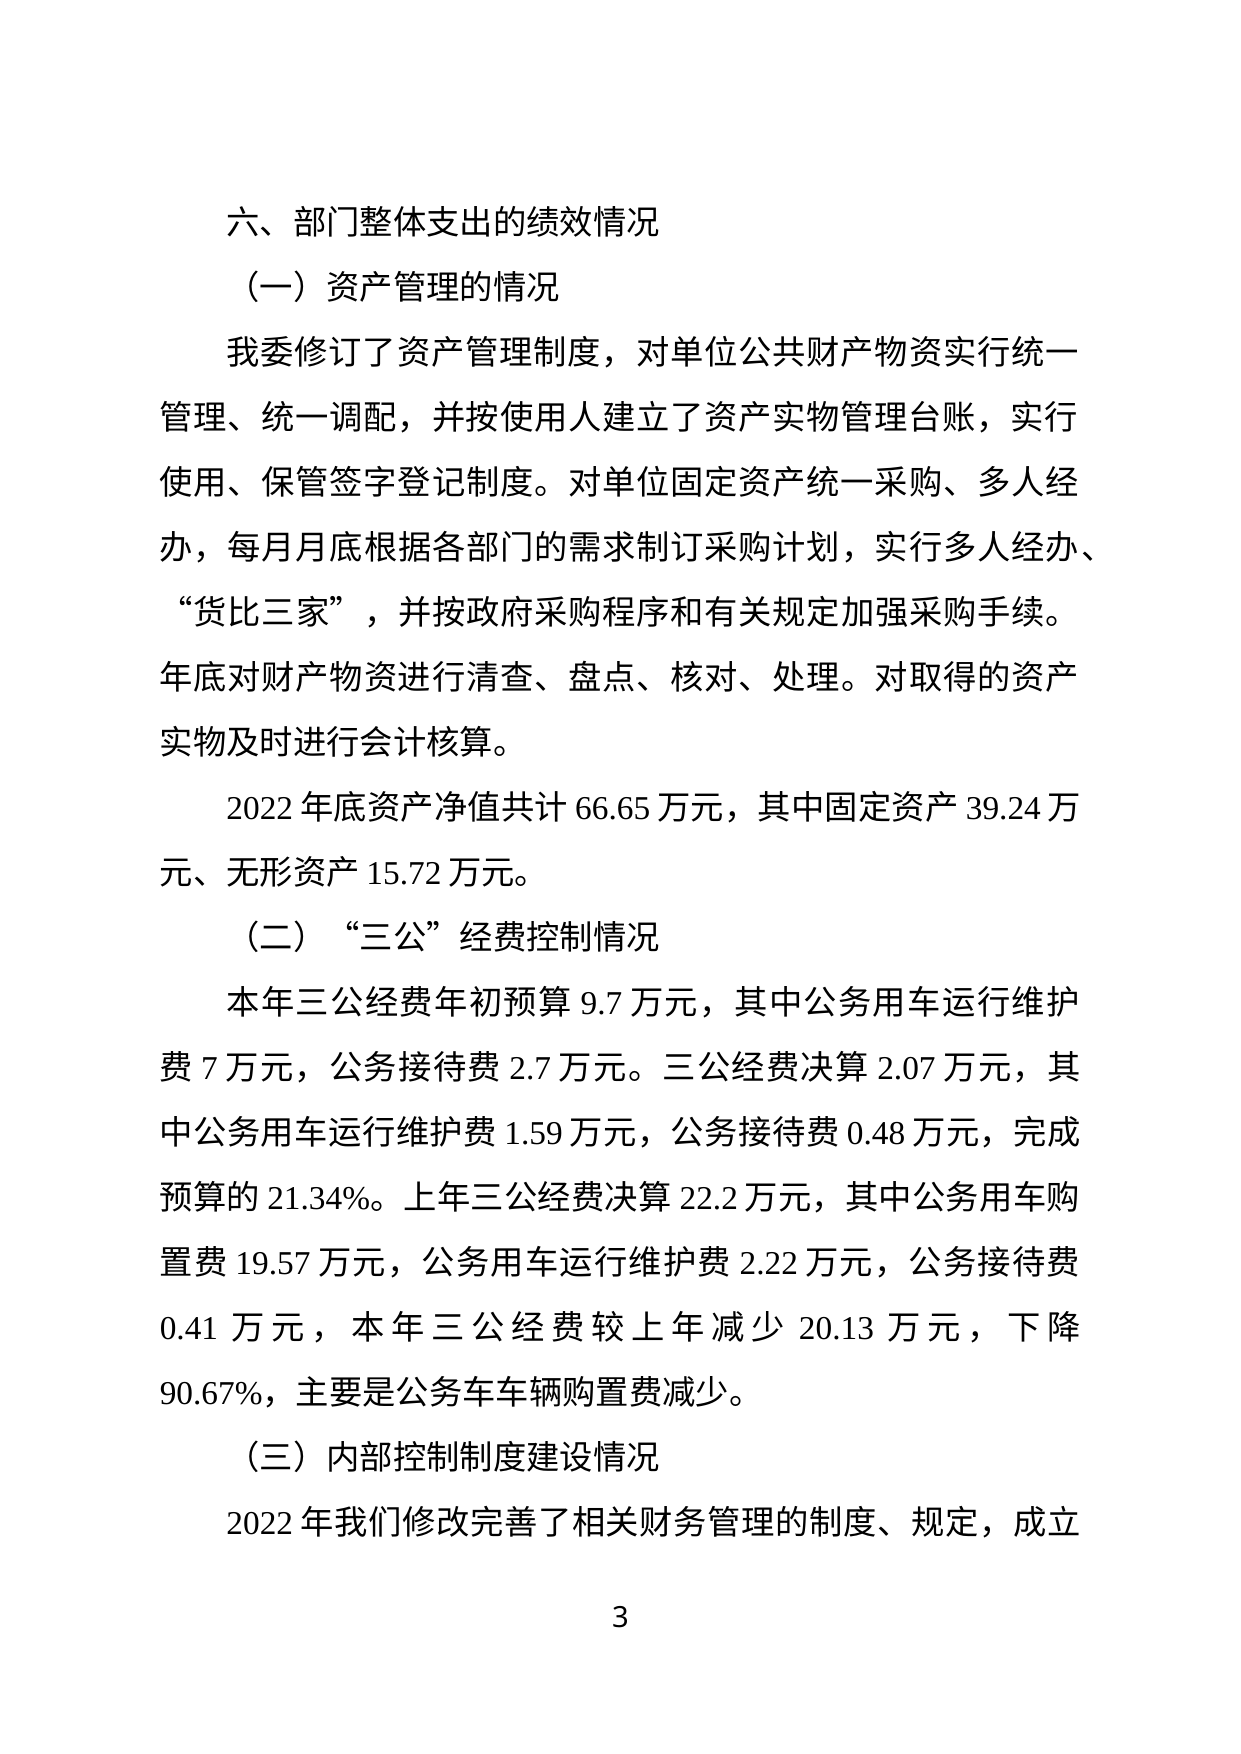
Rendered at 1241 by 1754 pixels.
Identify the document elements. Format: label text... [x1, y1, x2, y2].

text （一）资产管理的情况 [159, 252, 1081, 317]
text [159, 1487, 1081, 1552]
text （三）内部控制制度建设情况 [159, 1422, 1081, 1487]
text 本年三公经费年初预算9.7万元，其中公务用车运行维护费7万元，公务接待费2.7万元。三公经费决算2.07万元，其中公务用车运行维护费1.59万元，公务接待费0.48万元，完成预算的21.34%。上年三公经费决算22.2万元，其中公务用车购置费19.57万元，公务用车运行维护费2.22万元，公务接待费0.41万元，本年三公经费较上年减少20.13万元，下降90.67%，主要是公务车车辆购置费减少。 [159, 967, 1081, 1422]
text 2022年底资产净值共计66.65万元，其中固定资产39.24万元、无形资产15.72万元。 [159, 772, 1081, 902]
list 部门整体支出的绩效情况 [159, 187, 1081, 252]
text （二）“三公”经费控制情况 [159, 902, 1081, 967]
text 我委修订了资产管理制度，对单位公共财产物资实行统一管理、统一调配，并按使用人建立了资产实物管理台账，实行使用、保管签字登记制度。对单位固定资产统一采购、多人经办，每月月底根据各部门的需求制订采购计划，实行多人经办、“货比三家”，并按政府采购程序和有关规定加强采购手续。年底对财产物资进行清查、盘点、核对、处理。对取得的资产实物及时进行会计核算。 [159, 317, 1081, 772]
